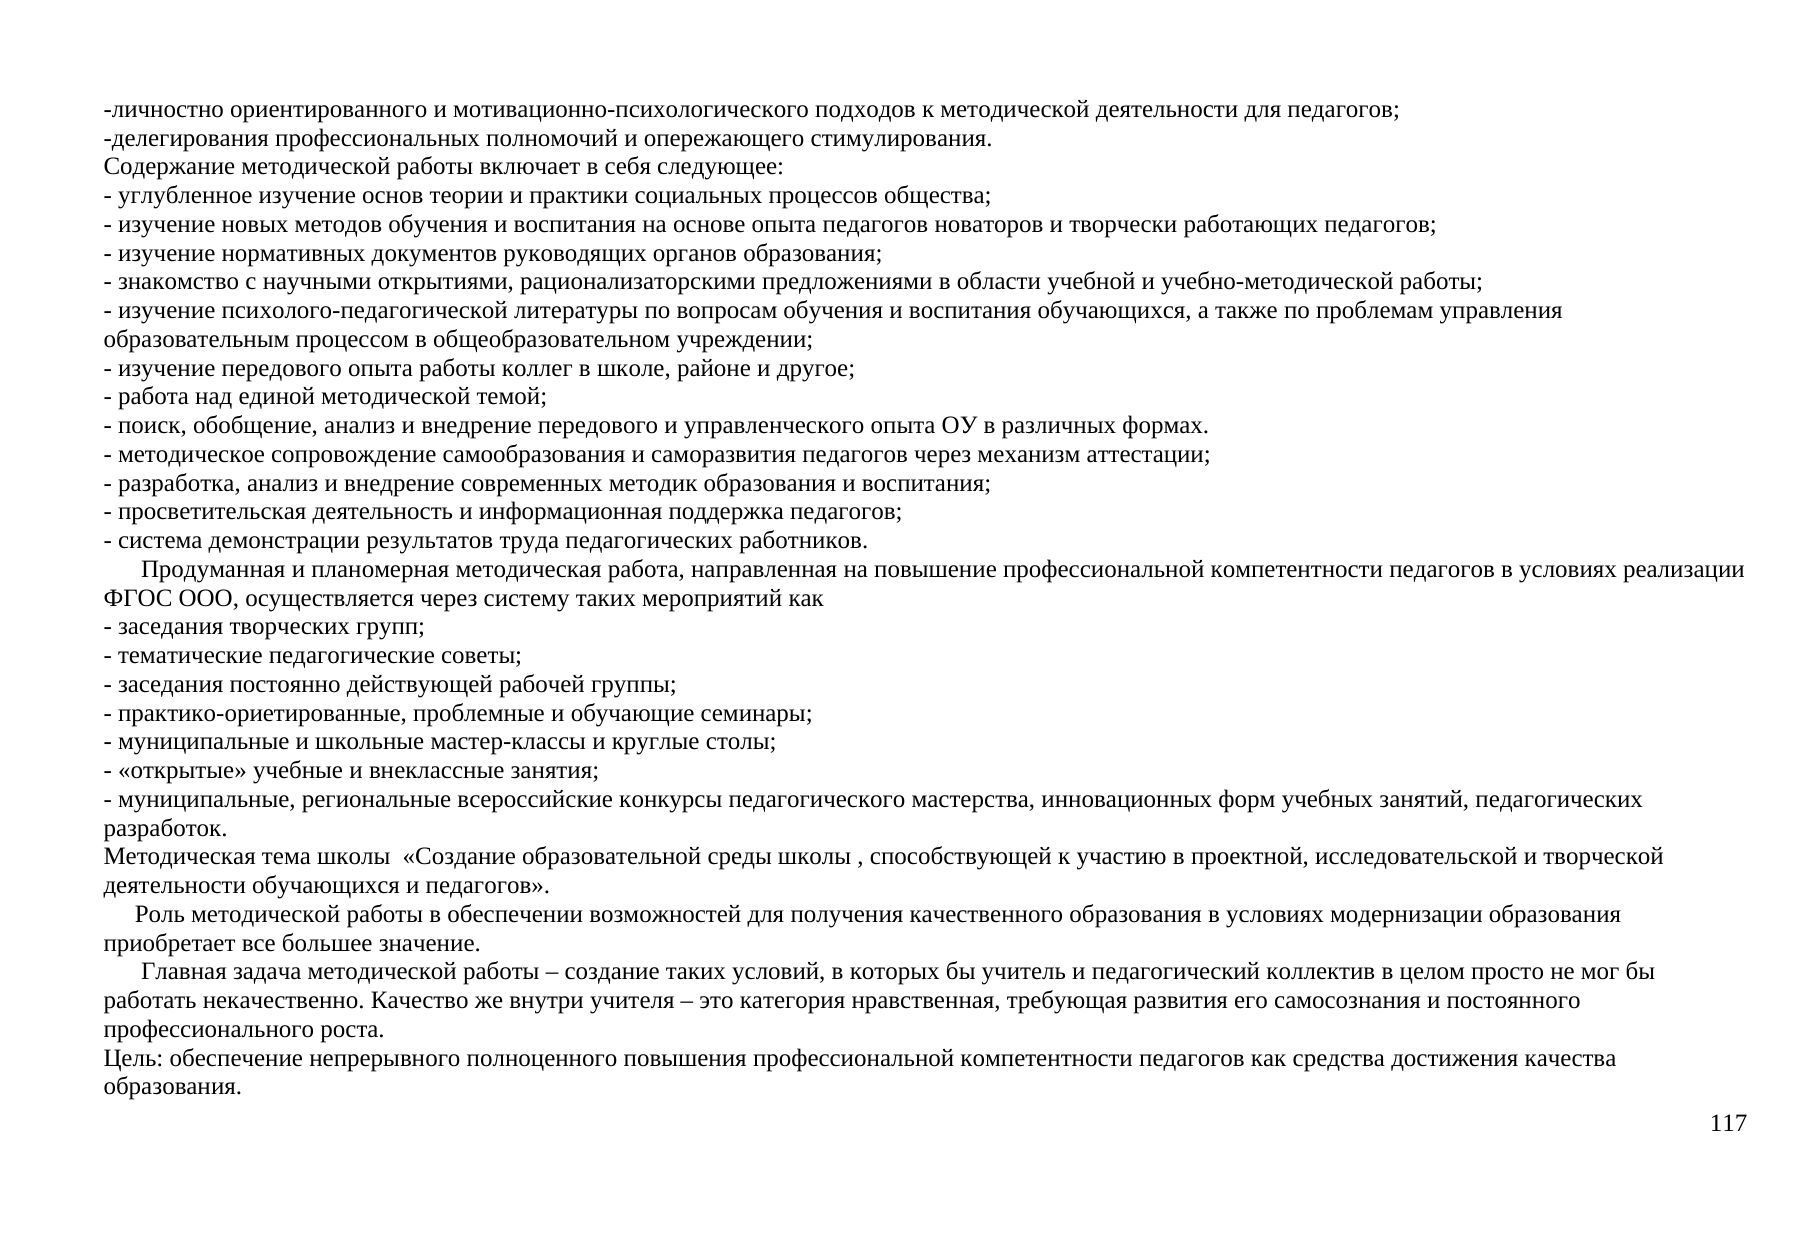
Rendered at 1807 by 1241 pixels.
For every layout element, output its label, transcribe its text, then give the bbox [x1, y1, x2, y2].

text - разработка, анализ и внедрение современных методик образования и воспитания; [103, 468, 1747, 496]
text - система демонстрации результатов труда педагогических работников. [103, 525, 1747, 554]
text -личностно ориентированного и мотивационно-психологического подходов к методической деятельности для педагогов; [103, 94, 1747, 123]
text Цель: обеспечение непрерывного полноценного повышения профессиональной компетентности педагогов как средства достижения качества образования. [103, 1043, 1747, 1100]
text - тематические педагогические советы; [103, 640, 1747, 669]
text -делегирования профессиональных полномочий и опережающего стимулирования. [103, 123, 1747, 151]
text - муниципальные, региональные всероссийские конкурсы педагогического мастерства, инновационных форм учебных занятий, педагогических разработок. [103, 784, 1747, 841]
text - работа над единой методической темой; [103, 381, 1747, 410]
text - изучение нормативных документов руководящих органов образования; [103, 238, 1747, 266]
text - заседания творческих групп; [103, 611, 1747, 640]
text - муниципальные и школьные мастер-классы и круглые столы; [103, 726, 1747, 755]
text Содержание методической работы включает в себя следующее: [103, 151, 1747, 180]
text Роль методической работы в обеспечении возможностей для получения качественного образования в условиях модернизации образования приобретает все большее значение. [103, 899, 1747, 956]
text - практико-ориетированные, проблемные и обучающие семинары; [103, 698, 1747, 726]
text Методическая тема школы «Создание образовательной среды школы , способствующей к участию в проектной, исследовательской и творческой деятельности обучающихся и педагогов». [103, 841, 1747, 899]
text - заседания постоянно действующей рабочей группы; [103, 669, 1747, 698]
text - методическое сопровождение самообразования и саморазвития педагогов через механизм аттестации; [103, 439, 1747, 468]
text - углубленное изучение основ теории и практики социальных процессов общества; [103, 180, 1747, 209]
text Главная задача методической работы – создание таких условий, в которых бы учитель и педагогический коллектив в целом просто не мог бы работать некачественно. Качество же внутри учителя – это категория нравственная, требующая развития его самосознания и постоянного профессионального роста. [103, 956, 1747, 1043]
text - изучение передового опыта работы коллег в школе, районе и другое; [103, 353, 1747, 381]
text - поиск, обобщение, анализ и внедрение передового и управленческого опыта ОУ в различных формах. [103, 410, 1747, 439]
text - изучение психолого-педагогической литературы по вопросам обучения и воспитания обучающихся, а также по проблемам управления образовательным процессом в общеобразовательном учреждении; [103, 295, 1747, 353]
text - «открытые» учебные и внеклассные занятия; [103, 755, 1747, 784]
text - изучение новых методов обучения и воспитания на основе опыта педагогов новаторов и творчески работающих педагогов; [103, 209, 1747, 238]
text Продуманная и планомерная методическая работа, направленная на повышение профессиональной компетентности педагогов в условиях реализации ФГОС ООО, осуществляется через систему таких мероприятий как [103, 554, 1747, 611]
text - знакомство с научными открытиями, рационализаторскими предложениями в области учебной и учебно-методической работы; [103, 266, 1747, 295]
text - просветительская деятельность и информационная поддержка педагогов; [103, 496, 1747, 525]
